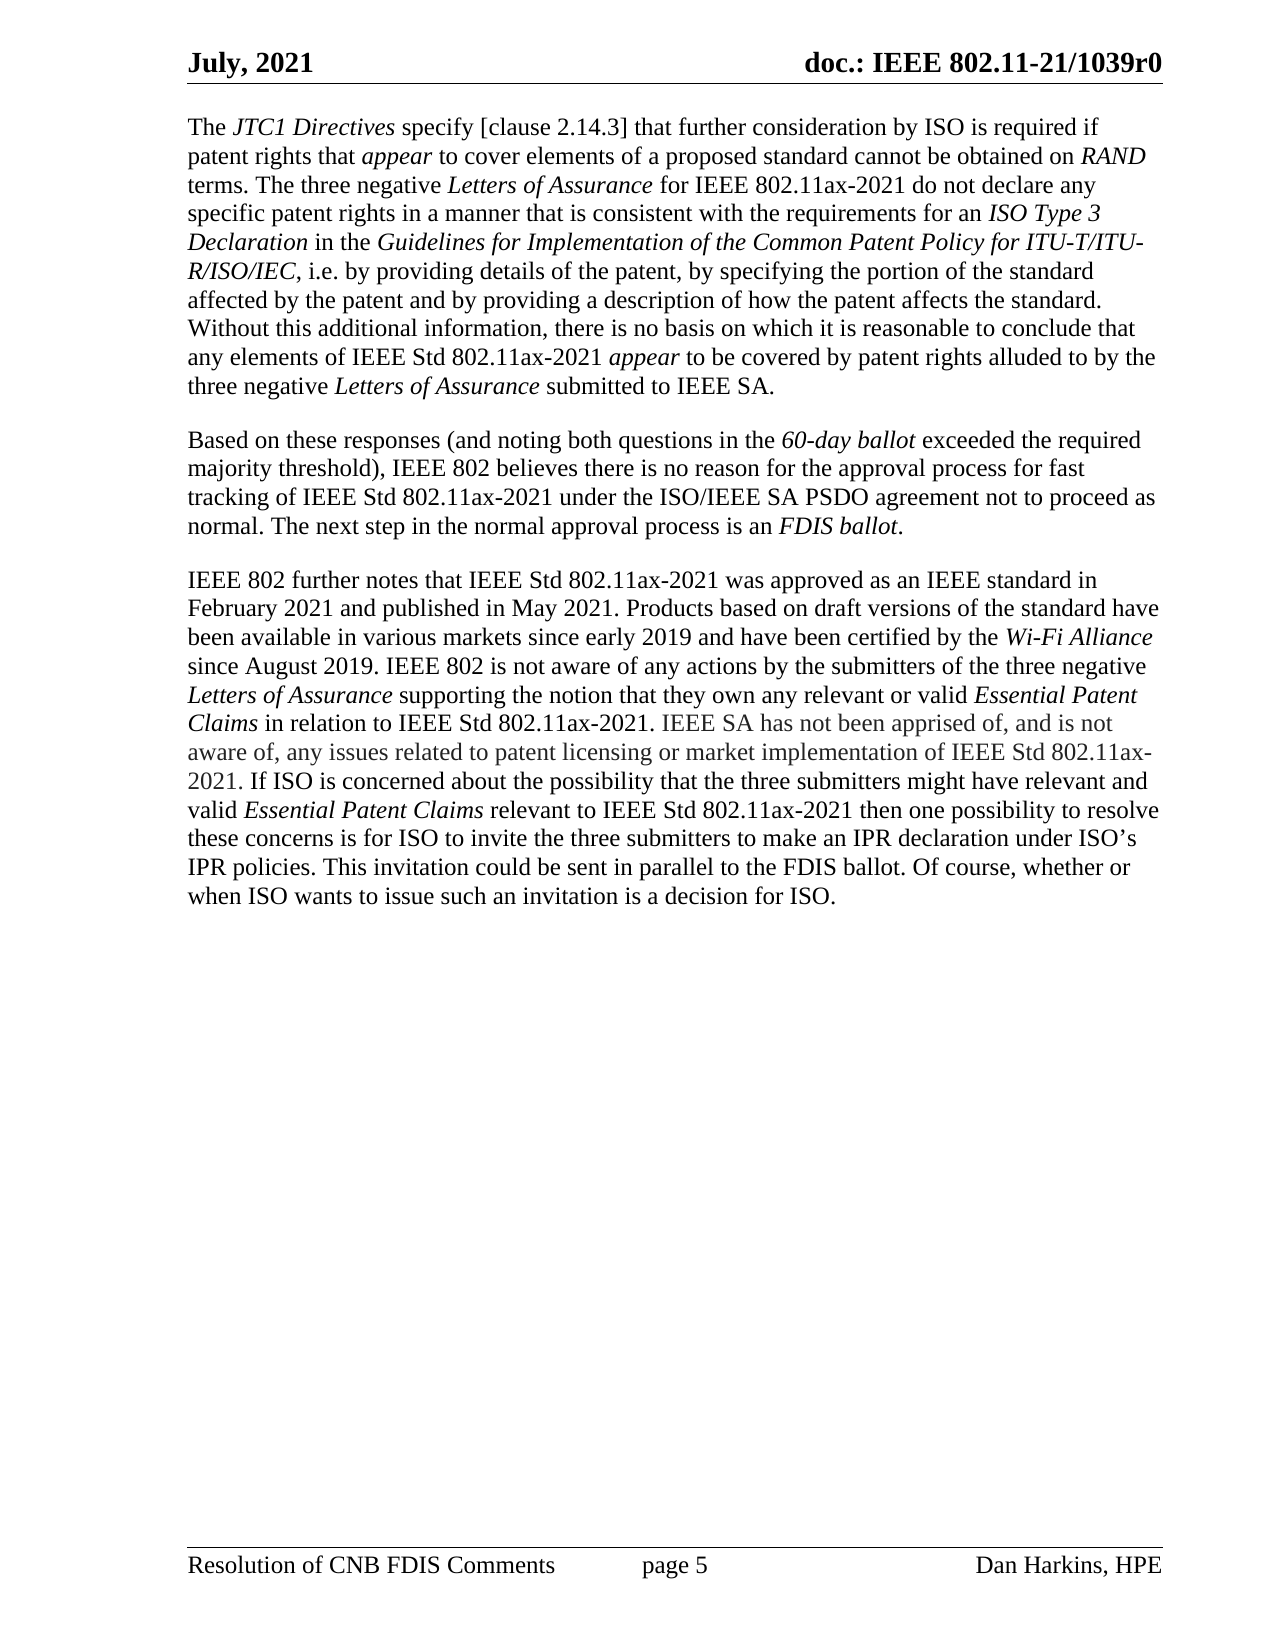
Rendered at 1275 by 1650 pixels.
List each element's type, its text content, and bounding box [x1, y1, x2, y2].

text IEEE 802 further notes that IEEE Std 802.11ax-2021 was approved as an IEEE standard in February 2021 and published in May 2021. Products based on draft versions of the standard have been available in various markets since early 2019 and have been certified by the Wi-Fi Alliance since August 2019. IEEE 802 is not aware of any actions by the submitters of the three negative Letters of Assurance supporting the notion that they own any relevant or valid Essential Patent Claims in relation to IEEE Std 802.11ax-2021. IEEE SA has not been apprised of, and is not aware of, any issues related to patent licensing or market implementation of IEEE Std 802.11ax-2021. If ISO is concerned about the possibility that the three submitters might have relevant and valid Essential Patent Claims relevant to IEEE Std 802.11ax-2021 then one possibility to resolve these concerns is for ISO to invite the three submitters to make an IPR declaration under ISO’s IPR policies. This invitation could be sent in parallel to the FDIS ballot. Of course, whether or when ISO wants to issue such an invitation is a decision for ISO. [187, 565, 1163, 910]
text Based on these responses (and noting both questions in the 60-day ballot exceeded the required majority threshold), IEEE 802 believes there is no reason for the approval process for fast tracking of IEEE Std 802.11ax-2021 under the ISO/IEEE SA PSDO agreement not to proceed as normal. The next step in the normal approval process is an FDIS ballot. [187, 425, 1163, 540]
text The JTC1 Directives specify [clause 2.14.3] that further consideration by ISO is required if patent rights that appear to cover elements of a proposed standard cannot be obtained on RAND terms. The three negative Letters of Assurance for IEEE 802.11ax-2021 do not declare any specific patent rights in a manner that is consistent with the requirements for an ISO Type 3 Declaration in the Guidelines for Implementation of the Common Patent Policy for ITU-T/ITU-R/ISO/IEC, i.e. by providing details of the patent, by specifying the portion of the standard affected by the patent and by providing a description of how the patent affects the standard. Without this additional information, there is no basis on which it is reasonable to conclude that any elements of IEEE Std 802.11ax-2021 appear to be covered by patent rights alluded to by the three negative Letters of Assurance submitted to IEEE SA. [187, 112, 1163, 400]
